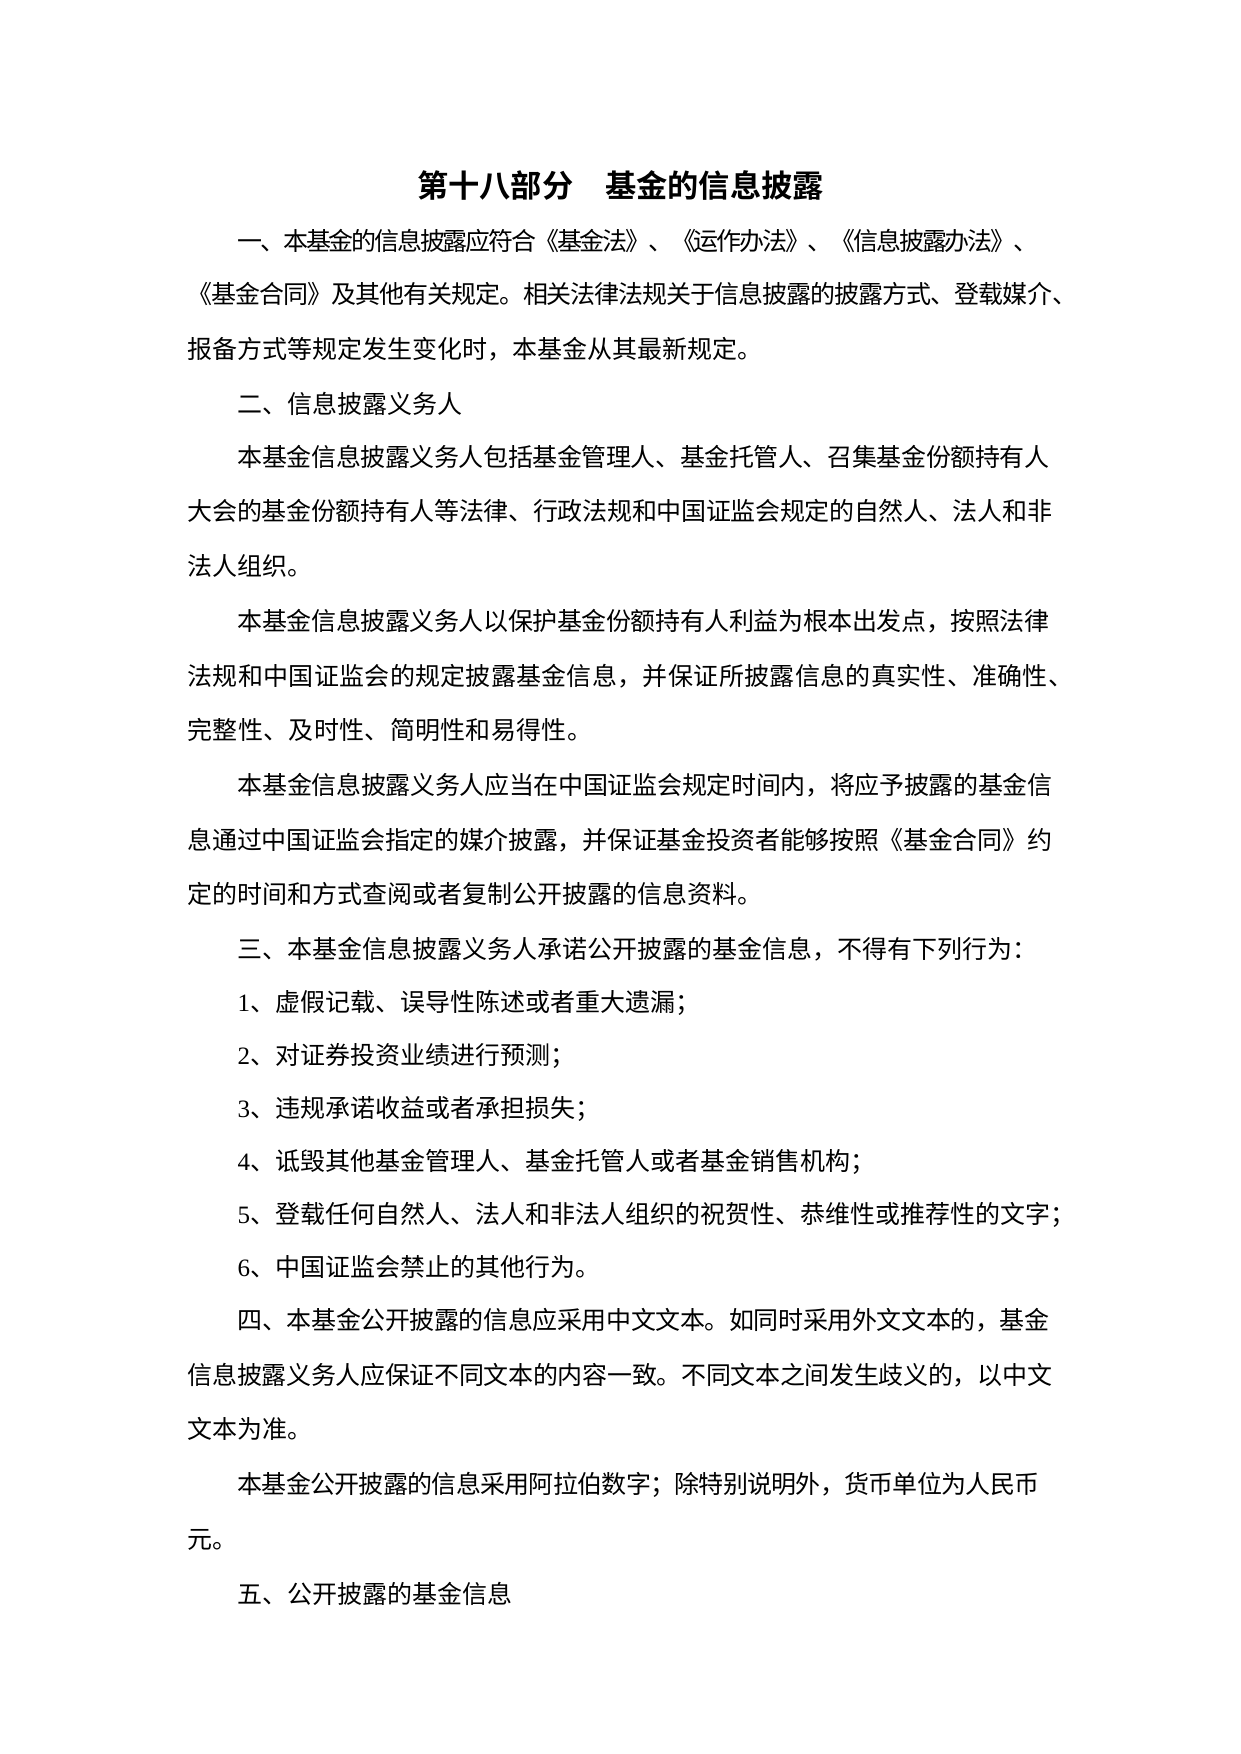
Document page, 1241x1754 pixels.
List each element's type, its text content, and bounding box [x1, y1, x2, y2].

text 三、本基金信息披露义务人承诺公开披露的基金信息，不得有下列行为： [237, 930, 1101, 966]
text 本基金信息披露义务人以保护基金份额持有人利益为根本出发点，按照法律 法规和中国证监会的规定披露基金信息，并保证所披露信息的真实性、准确性、完整性、及时性、简明性和易得性。 [187, 601, 1078, 747]
text 3、违规承诺收益或者承担损失； [237, 1089, 1101, 1125]
text 本基金信息披露义务人包括基金管理人、基金托管人、召集基金份额持有人大会的基金份额持有人等法律、行政法规和中国证监会规定的自然人、法人和非法人组织。 [187, 437, 1053, 583]
text 一、本基金的信息披露应符合《基金法》、《运作办法》、《信息披露办法》、 [237, 222, 1101, 258]
text 6、中国证监会禁止的其他行为。 [237, 1248, 1101, 1284]
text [237, 1574, 538, 1611]
text 1、虚假记载、误导性陈述或者重大遗漏； [237, 983, 1101, 1019]
text 二、信息披露义务人 [237, 384, 1101, 420]
text 《基金合同》及其他有关规定。相关法律法规关于信息披露的披露方式、登载媒介、报备方式等规定发生变化时，本基金从其最新规定。 [187, 274, 1053, 366]
text 四、本基金公开披露的信息应采用中文文本。如同时采用外文文本的，基金信息披露义务人应保证不同文本的内容一致。不同文本之间发生歧义的，以中文文本为准。 [187, 1301, 1053, 1446]
text 5、登载任何自然人、法人和非法人组织的祝贺性、恭维性或推荐性的文字； [237, 1195, 1101, 1231]
text 本基金公开披露的信息采用阿拉伯数字；除特别说明外，货币单位为人民币元。 [187, 1465, 1053, 1556]
text 4、诋毁其他基金管理人、基金托管人或者基金销售机构； [237, 1142, 1101, 1178]
text 本基金信息披露义务人应当在中国证监会规定时间内，将应予披露的基金信息通过中国证监会指定的媒介披露，并保证基金投资者能够按照《基金合同》约定的时间和方式查阅或者复制公开披露的信息资料。 [187, 766, 1053, 911]
subtitle 第十八部分 基金的信息披露 [175, 156, 1065, 208]
text 2、对证券投资业绩进行预测； [237, 1036, 1101, 1072]
